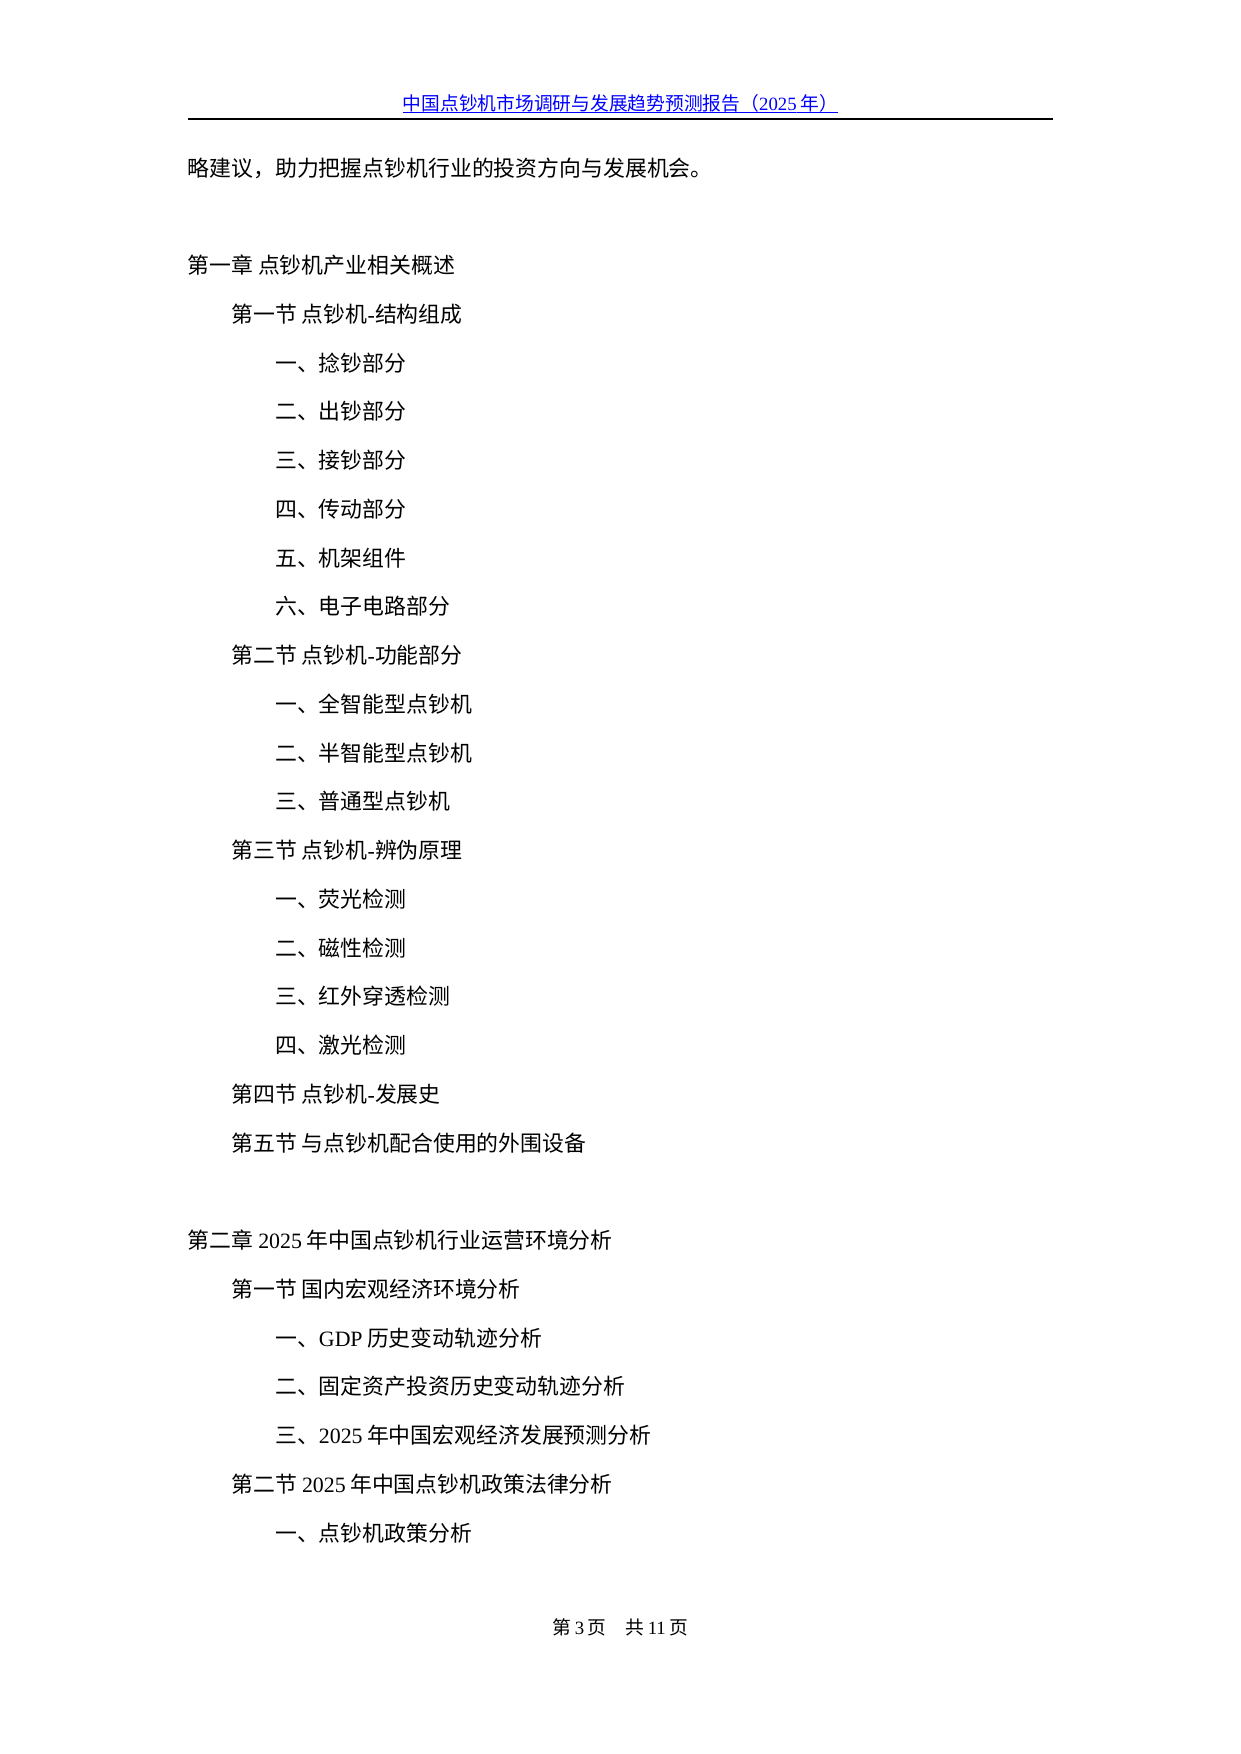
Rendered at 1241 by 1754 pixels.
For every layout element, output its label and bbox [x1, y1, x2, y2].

text [187, 150, 1053, 1548]
